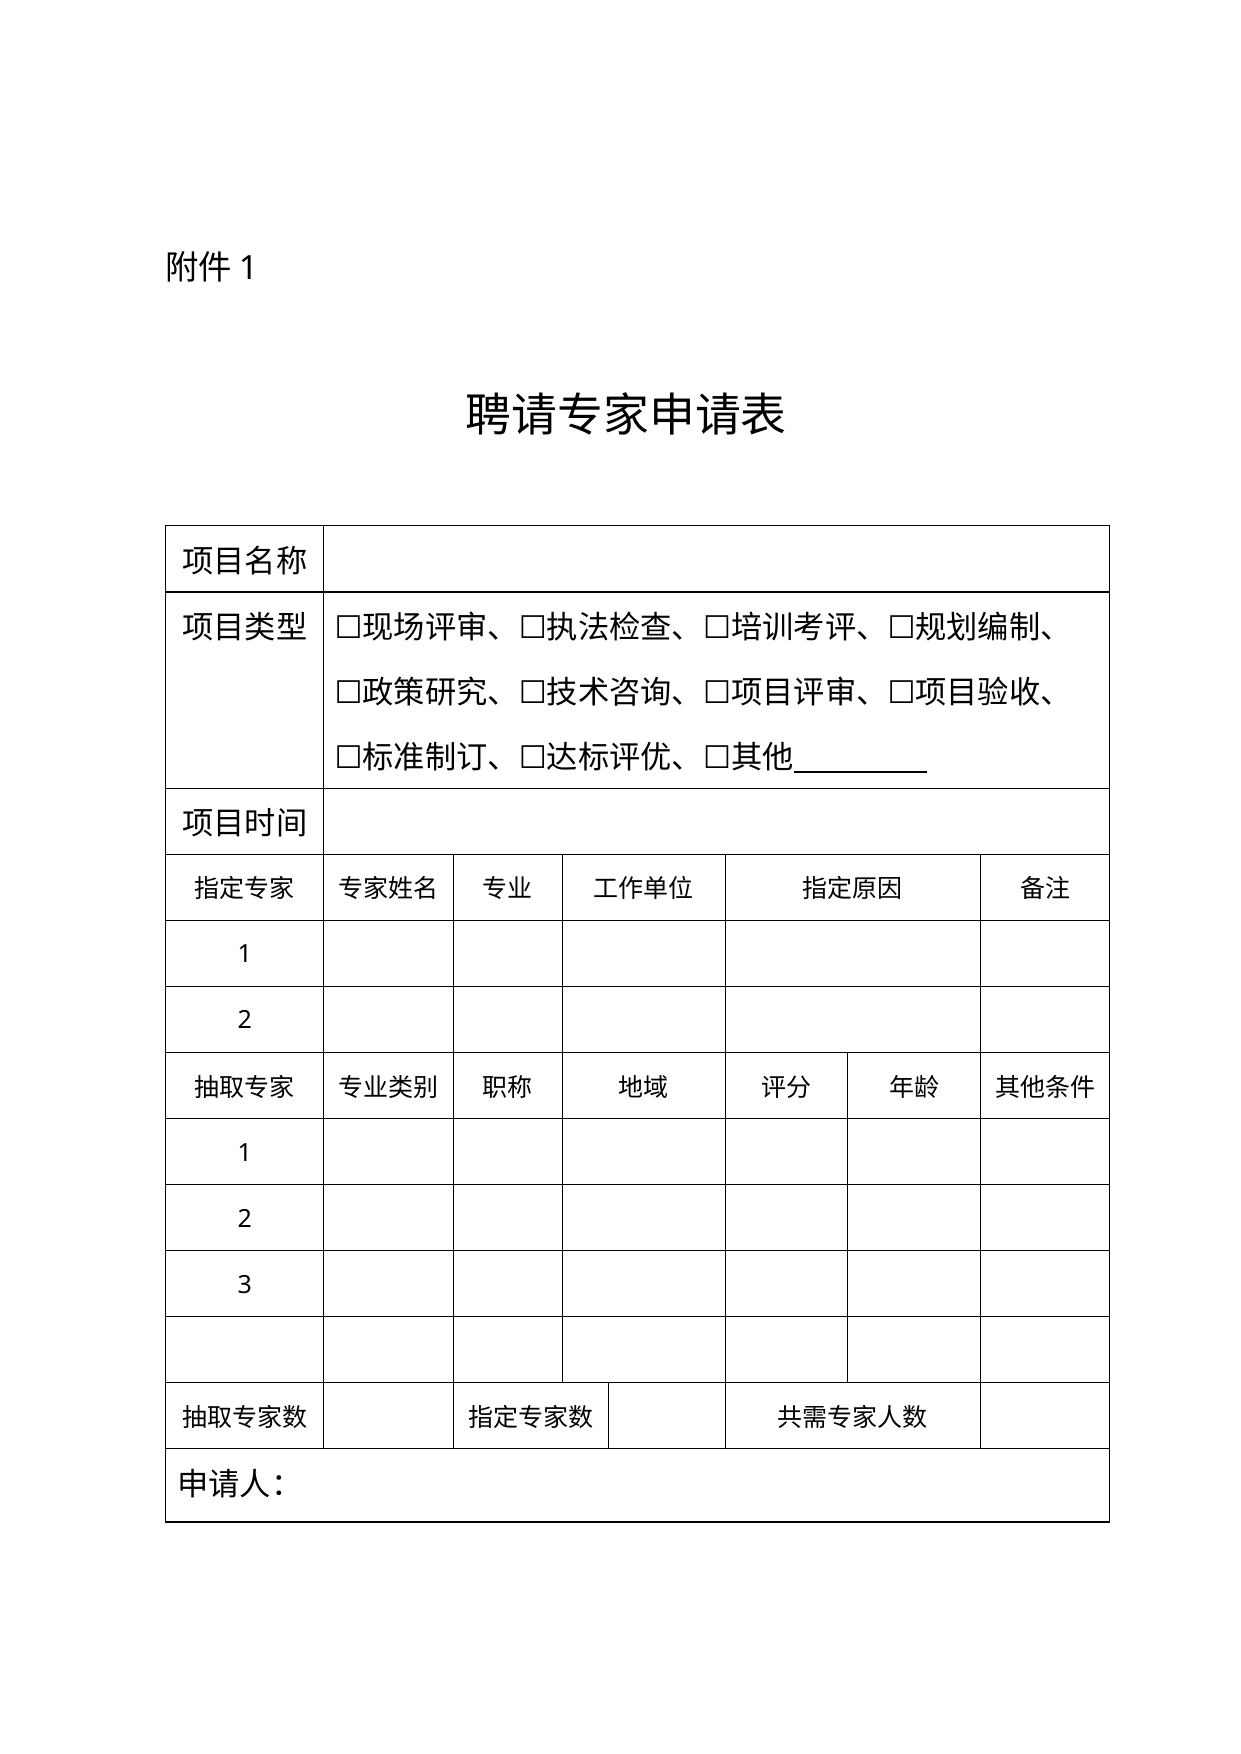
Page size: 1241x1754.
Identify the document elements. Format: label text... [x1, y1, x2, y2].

table_cell [981, 1185, 1109, 1250]
table_cell [454, 1119, 562, 1184]
table_cell 专业 [454, 855, 562, 919]
table_cell [324, 987, 453, 1052]
table_cell [848, 1251, 980, 1316]
table_cell [454, 1251, 562, 1316]
table_cell [981, 921, 1109, 986]
table_cell [981, 987, 1109, 1052]
table_cell [848, 1185, 980, 1250]
table_cell [454, 1185, 562, 1250]
table_cell 3 [166, 1251, 323, 1316]
table_cell [324, 1119, 453, 1184]
table_cell [726, 921, 980, 986]
table_cell ☐现场评审、☐执法检查、☐培训考评、☐规划编制、☐政策研究、☐技术咨询、☐项目评审、☐项目验收、☐标准制订、☐达标评优、☐其他 [324, 593, 1109, 787]
table_cell [848, 1119, 980, 1184]
table_cell [981, 1119, 1109, 1184]
table_cell 职称 [454, 1053, 562, 1118]
table_cell [454, 987, 562, 1052]
table_cell [726, 987, 980, 1052]
table_cell [981, 1317, 1109, 1382]
table_cell 工作单位 [563, 855, 725, 919]
table_cell [563, 987, 725, 1052]
table_cell [981, 1383, 1109, 1448]
table_cell 项目类型 [166, 593, 323, 787]
table_cell [563, 1119, 725, 1184]
table_cell [848, 1317, 980, 1382]
table_cell [726, 1119, 847, 1184]
table_cell 专家姓名 [324, 855, 453, 919]
table_cell 抽取专家 [166, 1053, 323, 1118]
table_cell 专业类别 [324, 1053, 453, 1118]
table_cell 2 [166, 1185, 323, 1250]
table_cell 1 [166, 921, 323, 986]
table_header [324, 526, 1109, 591]
table_cell 其他条件 [981, 1053, 1109, 1118]
table_cell [454, 921, 562, 986]
table_cell 备注 [981, 855, 1109, 919]
table_cell 地域 [563, 1053, 725, 1118]
table_cell 申请人： 年 月 日 [166, 1449, 1109, 1521]
table_cell [563, 1317, 725, 1382]
table_cell [324, 789, 1109, 853]
table_cell [609, 1383, 725, 1448]
table_cell [324, 1317, 453, 1382]
table_cell 共需专家人数 [726, 1383, 980, 1448]
table_cell 2 [166, 987, 323, 1052]
text 聘请专家申请表 [165, 363, 1087, 460]
table_cell [981, 1251, 1109, 1316]
table_cell 指定专家 [166, 855, 323, 919]
text 附件1 [165, 233, 1087, 298]
table_cell [563, 1251, 725, 1316]
table_cell 抽取专家数 [166, 1383, 323, 1448]
table_cell 评分 [726, 1053, 847, 1118]
table_cell [454, 1317, 562, 1382]
table_cell [324, 1251, 453, 1316]
table_cell [563, 1185, 725, 1250]
table_cell [726, 1317, 847, 1382]
table_cell [726, 1185, 847, 1250]
table_cell 项目时间 [166, 789, 323, 853]
table_header 项目名称 [166, 526, 323, 591]
table_cell 指定原因 [726, 855, 980, 919]
table_cell 指定专家数 [454, 1383, 608, 1448]
table_cell [324, 1383, 453, 1448]
table_cell [324, 921, 453, 986]
table_cell 年龄 [848, 1053, 980, 1118]
table_cell [726, 1251, 847, 1316]
table_cell [166, 1317, 323, 1382]
table_cell [324, 1185, 453, 1250]
table_cell 1 [166, 1119, 323, 1184]
table_cell [563, 921, 725, 986]
